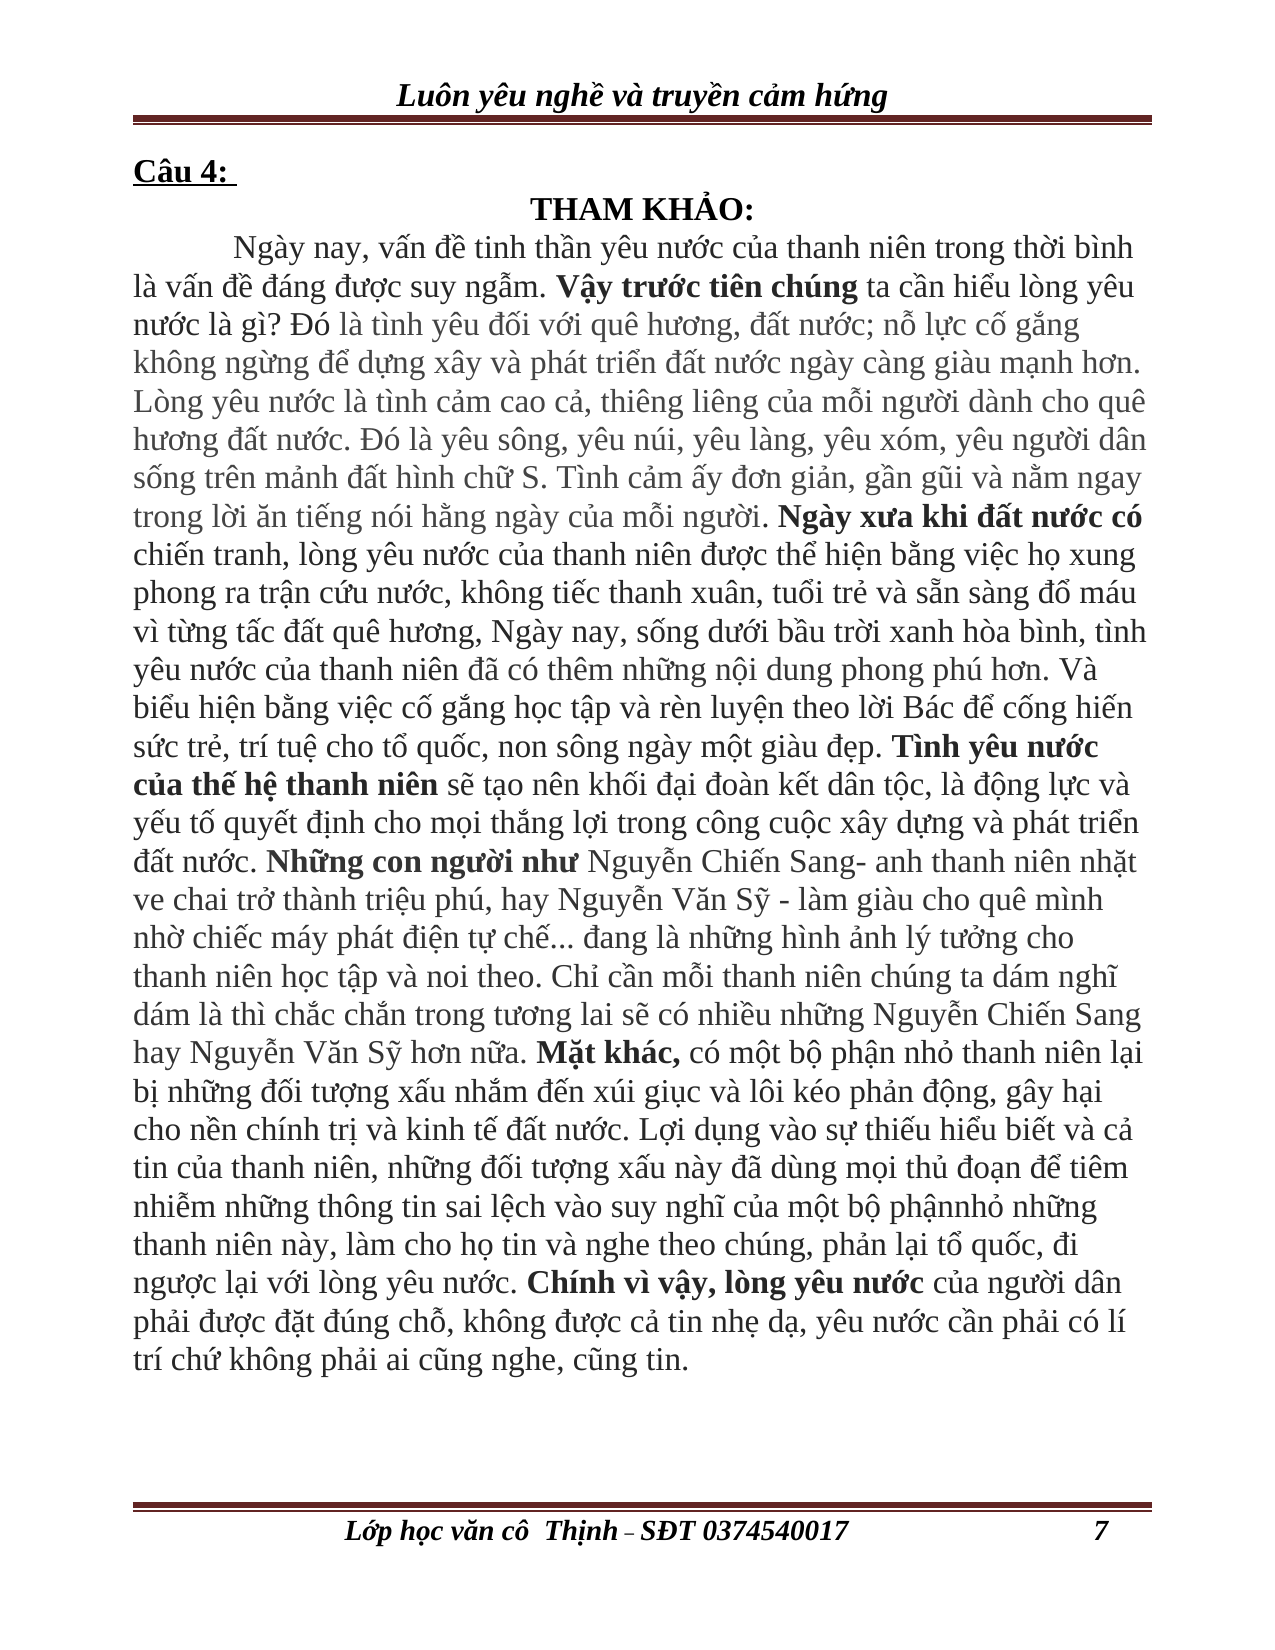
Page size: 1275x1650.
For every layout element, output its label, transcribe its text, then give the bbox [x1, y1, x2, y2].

text THAM KHẢO: [133, 189, 1152, 228]
text Ngày nay, vấn đề tinh thần yêu nước của thanh niên trong thời bình là vấn đề đáng được suy ngẫm. Vậy trước tiên chúng ta cần hiểu lòng yêu nước là gì? Đó là tình yêu đối với quê hương, đất nước; nỗ lực cố gắng không ngừng để dựng xây và phát triển đất nước ngày càng giàu mạnh hơn. Lòng yêu nước là tình cảm cao cả, thiêng liêng của mỗi người dành cho quê hương đất nước. Đó là yêu sông, yêu núi, yêu làng, yêu xóm, yêu người dân sống trên mảnh đất hình chữ S. Tình cảm ấy đơn giản, gần gũi và nằm ngay trong lời ăn tiếng nói hằng ngày của mỗi người. Ngày xưa khi đất nước có chiến tranh, lòng yêu nước của thanh niên được thể hiện bằng việc họ xung phong ra trận cứu nước, không tiếc thanh xuân, tuổi trẻ và sẵn sàng đổ máu vì từng tấc đất quê hương, Ngày nay, sống dưới bầu trời xanh hòa bình, tình yêu nước của thanh niên đã có thêm những nội dung phong phú hơn. Và biểu hiện bằng việc cố gắng học tập và rèn luyện theo lời Bác để cống hiến sức trẻ, trí tuệ cho tổ quốc, non sông ngày một giàu đẹp. Tình yêu nước của thế hệ thanh niên sẽ tạo nên khối đại đoàn kết dân tộc, là động lực và yếu tố quyết định cho mọi thắng lợi trong công cuộc xây dựng và phát triển đất nước. Những con người như Nguyễn Chiến Sang- anh thanh niên nhặt ve chai trở thành triệu phú, hay Nguyễn Văn Sỹ - làm giàu cho quê mình nhờ chiếc máy phát điện tự chế... đang là những hình ảnh lý tưởng cho thanh niên học tập và noi theo. Chỉ cần mỗi thanh niên chúng ta dám nghĩ dám là thì chắc chắn trong tương lai sẽ có nhiều những Nguyễn Chiến Sang hay Nguyễn Văn Sỹ hơn nữa. Mặt khác, có một bộ phận nhỏ thanh niên lại bị những đối tượng xấu nhắm đến xúi giục và lôi kéo phản động, gây hại cho nền chính trị và kinh tế đất nước. Lợi dụng vào sự thiếu hiểu biết và cả tin của thanh niên, những đối tượng xấu này đã dùng mọi thủ đoạn để tiêm nhiễm những thông tin sai lệch vào suy nghĩ của một bộ phậnnhỏ những thanh niên này, làm cho họ tin và nghe theo chúng, phản lại tổ quốc, đi ngược lại với lòng yêu nước. Chính vì vậy, lòng yêu nước của người dân phải được đặt đúng chỗ, không được cả tin nhẹ dạ, yêu nước cần phải có lí trí chứ không phải ai cũng nghe, cũng tin. [133, 228, 1152, 1378]
text Câu 4: [133, 151, 1152, 189]
